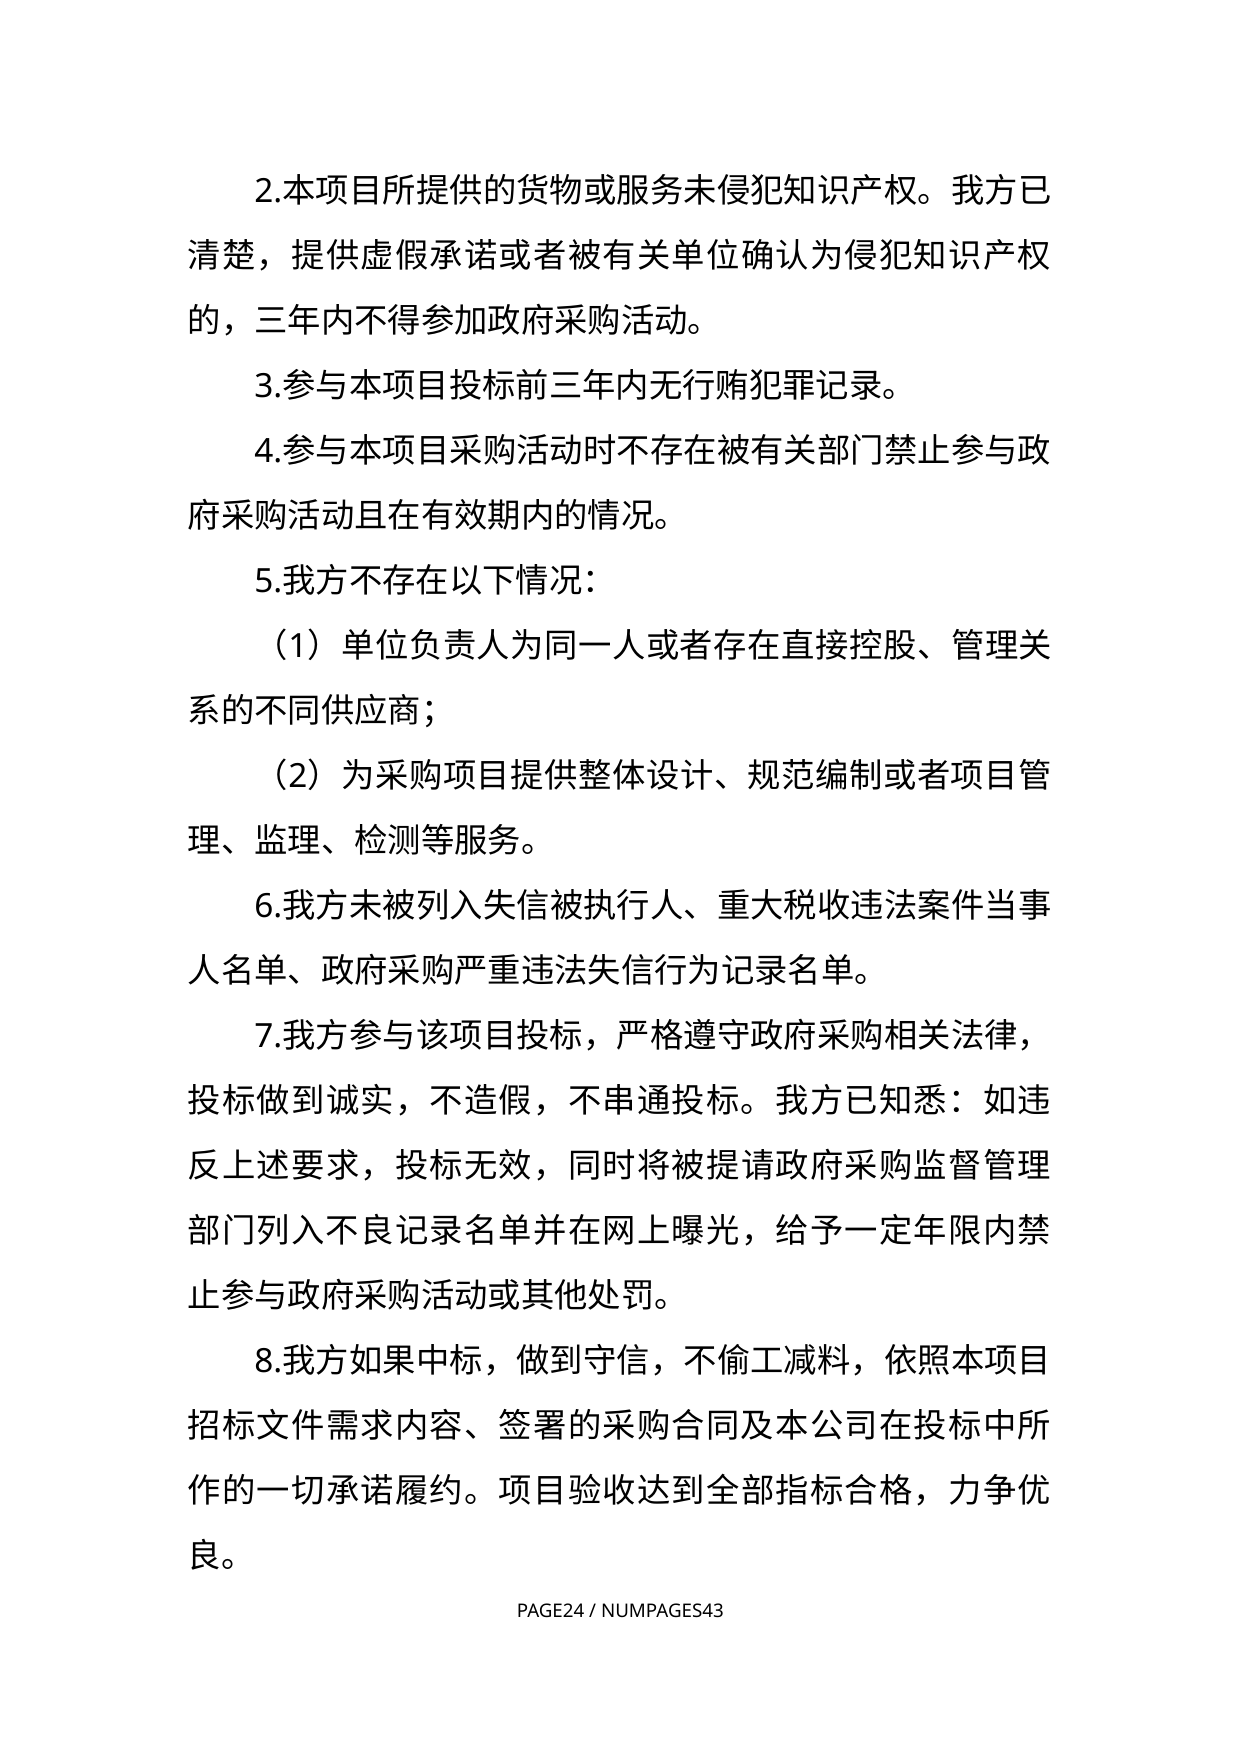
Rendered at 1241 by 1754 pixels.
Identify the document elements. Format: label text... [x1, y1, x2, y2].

text 5.我方不存在以下情况： [187, 546, 1053, 611]
text 4.参与本项目采购活动时不存在被有关部门禁止参与政府采购活动且在有效期内的情况。 [187, 416, 1053, 546]
text （1）单位负责人为同一人或者存在直接控股、管理关系的不同供应商； [187, 611, 1053, 741]
text 6.我方未被列入失信被执行人、重大税收违法案件当事人名单、政府采购严重违法失信行为记录名单。 [187, 871, 1053, 1001]
text （2）为采购项目提供整体设计、规范编制或者项目管理、监理、检测等服务。 [187, 741, 1053, 871]
text 2.本项目所提供的货物或服务未侵犯知识产权。我方已清楚，提供虚假承诺或者被有关单位确认为侵犯知识产权的，三年内不得参加政府采购活动。 [187, 156, 1053, 351]
text 8.我方如果中标，做到守信，不偷工减料，依照本项目招标文件需求内容、签署的采购合同及本公司在投标中所作的一切承诺履约。项目验收达到全部指标合格，力争优良。 [187, 1326, 1053, 1586]
text 7.我方参与该项目投标，严格遵守政府采购相关法律，投标做到诚实，不造假，不串通投标。我方已知悉：如违反上述要求，投标无效，同时将被提请政府采购监督管理部门列入不良记录名单并在网上曝光，给予一定年限内禁止参与政府采购活动或其他处罚。 [187, 1001, 1053, 1326]
text 3.参与本项目投标前三年内无行贿犯罪记录。 [187, 351, 1053, 416]
